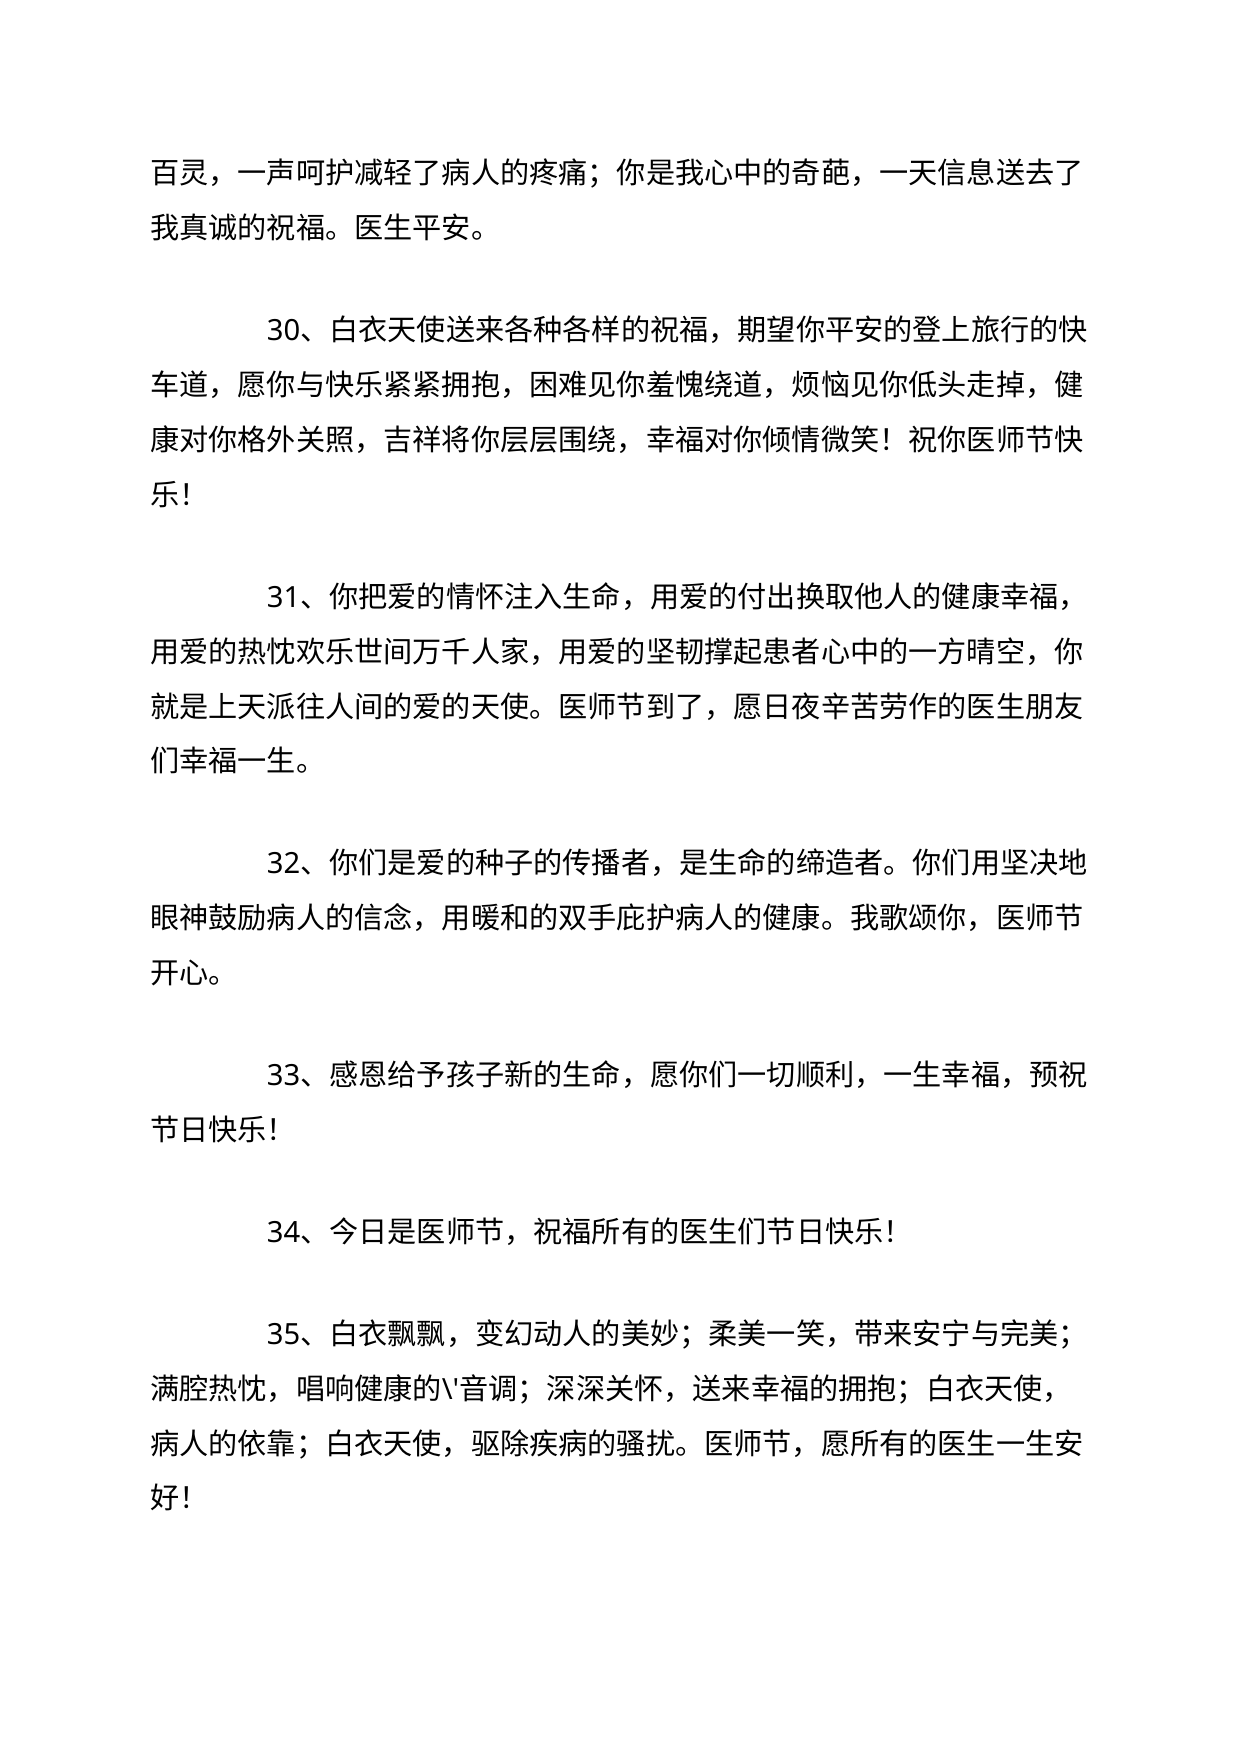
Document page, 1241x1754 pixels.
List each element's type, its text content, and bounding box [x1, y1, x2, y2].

text 31、你把爱的情怀注入生命，用爱的付出换取他人的健康幸福，用爱的热忱欢乐世间万千人家，用爱的坚韧撑起患者心中的一方晴空，你就是上天派往人间的爱的天使。医师节到了，愿日夜辛苦劳作的医生朋友们幸福一生。 [150, 573, 1090, 780]
text 30、白衣天使送来各种各样的祝福，期望你平安的登上旅行的快车道，愿你与快乐紧紧拥抱，困难见你羞愧绕道，烦恼见你低头走掉，健康对你格外关照，吉祥将你层层围绕，幸福对你倾情微笑！祝你医师节快乐！ [150, 307, 1090, 514]
text 32、你们是爱的种子的传播者，是生命的缔造者。你们用坚决地眼神鼓励病人的信念，用暖和的双手庇护病人的健康。我歌颂你，医师节开心。 [150, 840, 1090, 992]
text 35、白衣飘飘，变幻动人的美妙；柔美一笑，带来安宁与完美；满腔热忱，唱响健康的\'音调；深深关怀，送来幸福的拥抱；白衣天使，病人的依靠；白衣天使，驱除疾病的骚扰。医师节，愿所有的医生一生安好！ [150, 1310, 1090, 1517]
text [150, 150, 1090, 247]
text 33、感恩给予孩子新的生命，愿你们一切顺利，一生幸福，预祝节日快乐！ [150, 1051, 1090, 1149]
text 34、今日是医师节，祝福所有的医生们节日快乐！ [150, 1208, 1090, 1251]
